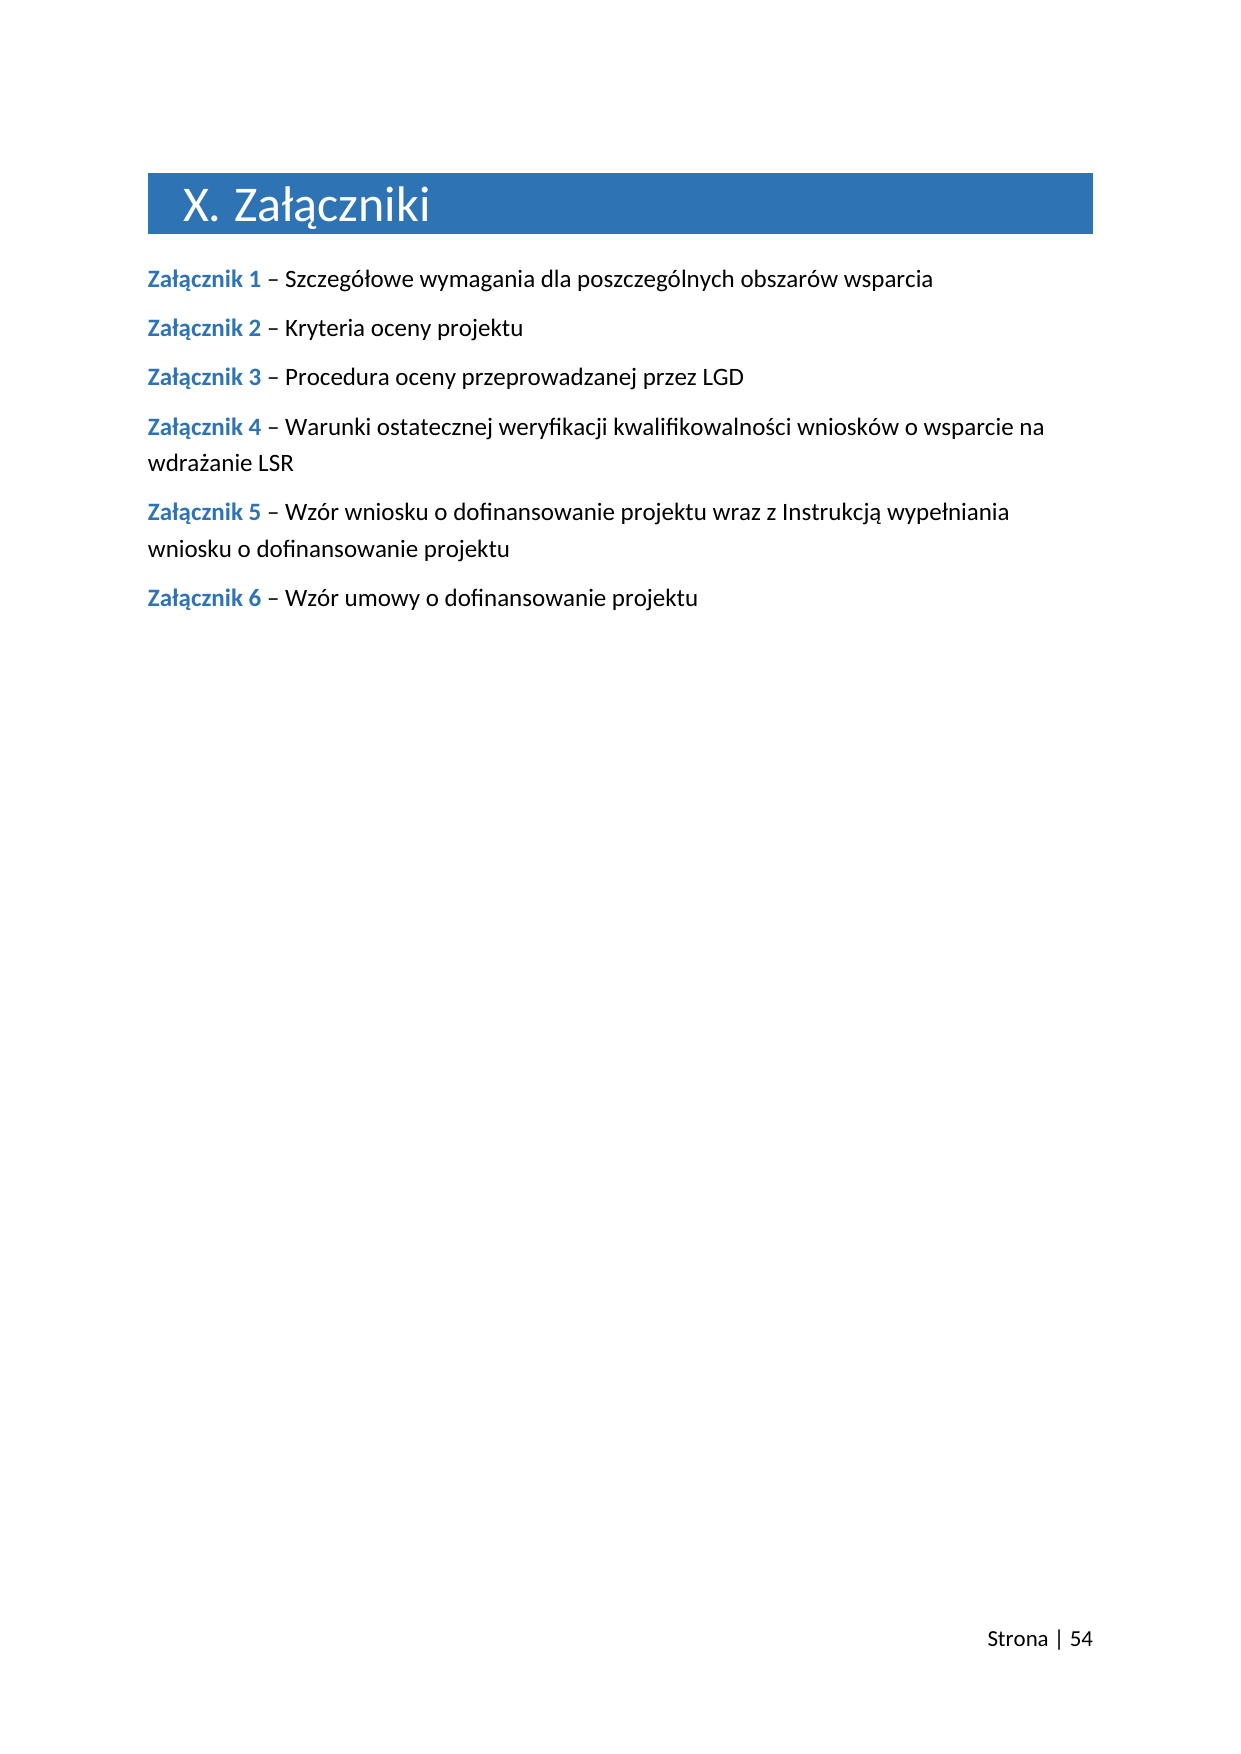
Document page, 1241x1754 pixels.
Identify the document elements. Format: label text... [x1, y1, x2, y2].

text Załącznik 1 – Szczegółowe wymagania dla poszczególnych obszarów wsparcia [148, 263, 1093, 294]
subtitle Załączniki [148, 173, 1093, 234]
text Załącznik 6 – Wzór umowy o dofinansowanie projektu [148, 582, 1093, 612]
text Załącznik 4 – Warunki ostatecznej weryfikacji kwalifikowalności wniosków o wsparcie na wdrażanie LSR [148, 411, 1093, 478]
text Załącznik 5 – Wzór wniosku o dofinansowanie projektu wraz z Instrukcją wypełniania wniosku o dofinansowanie projektu [148, 496, 1093, 563]
text Załącznik 2 – Kryteria oceny projektu [148, 312, 1093, 343]
text Załącznik 3 – Procedura oceny przeprowadzanej przez LGD [148, 362, 1093, 392]
